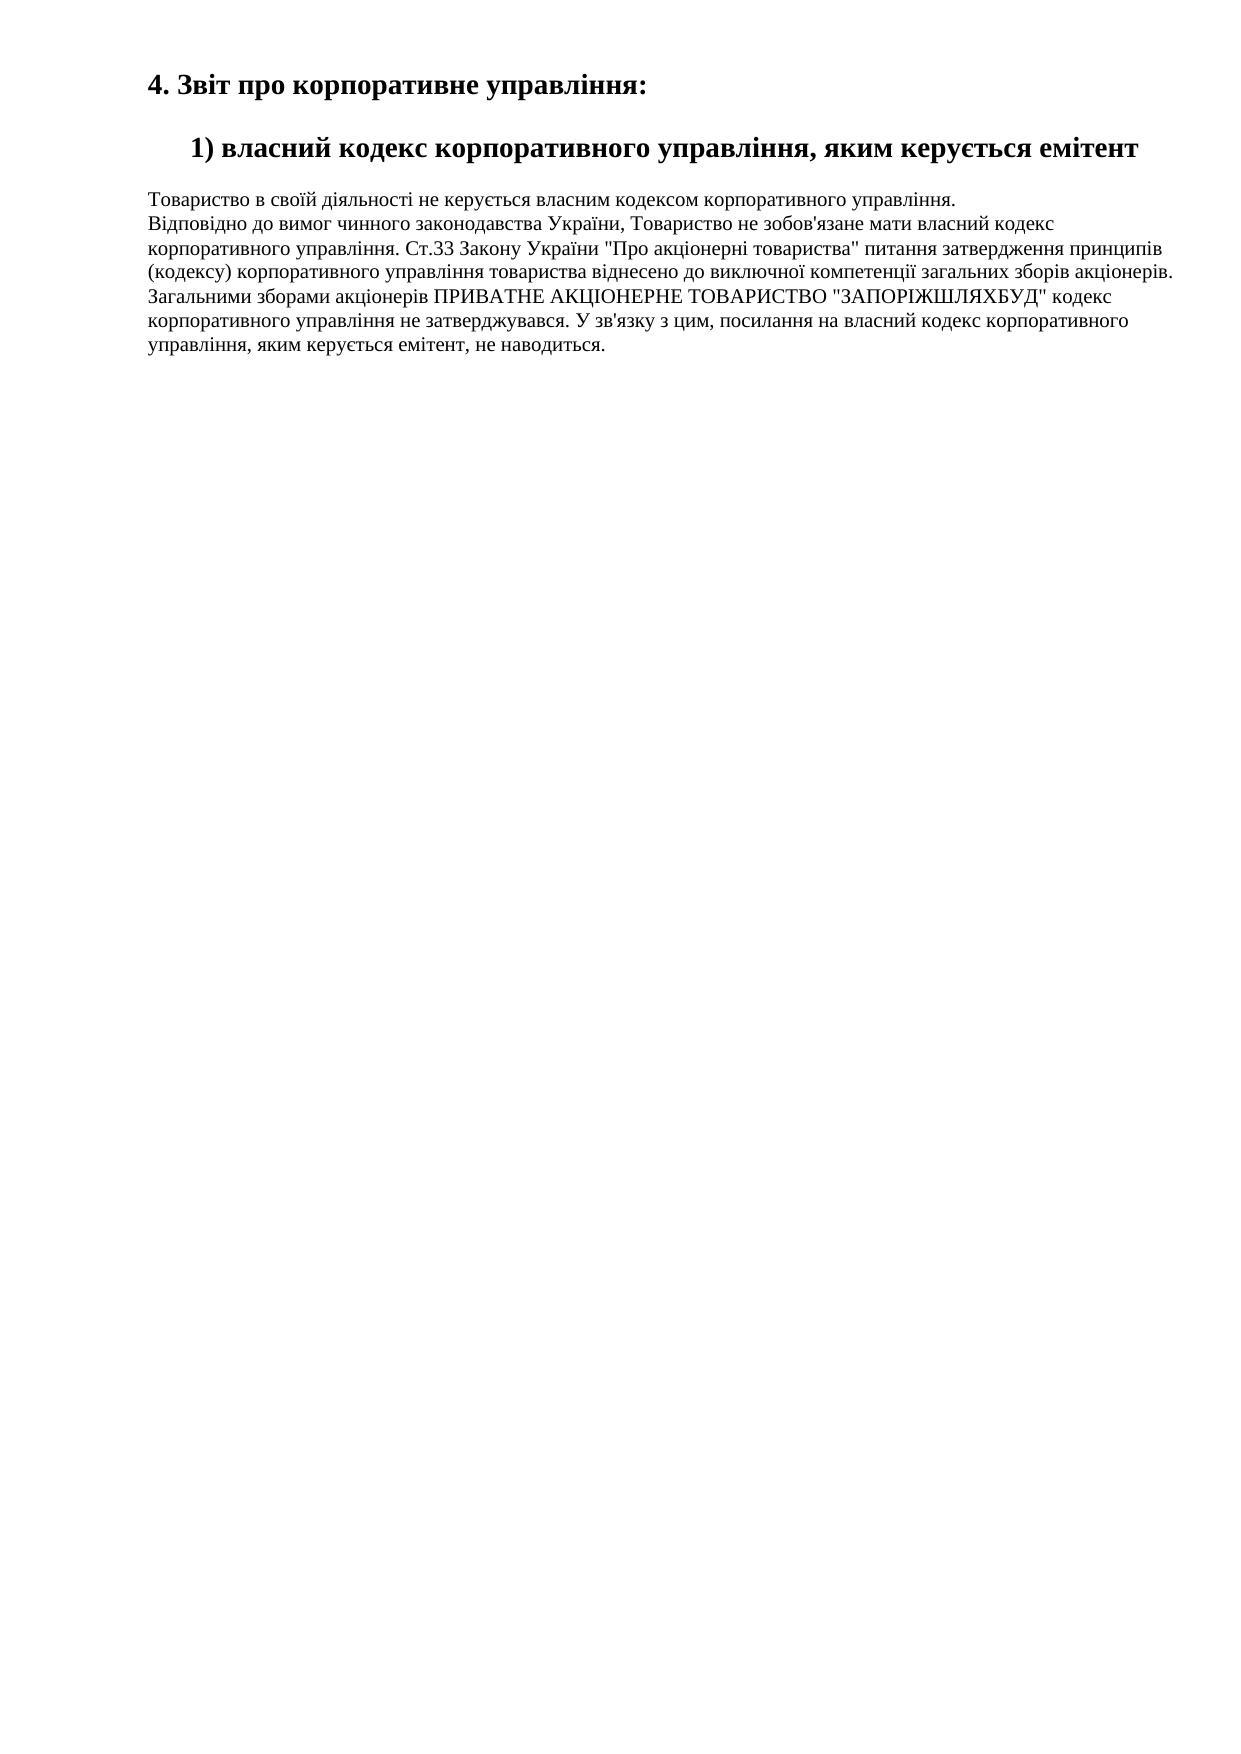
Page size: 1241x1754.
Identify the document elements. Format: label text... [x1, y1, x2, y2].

text Товариство в своїй діяльності не керується власним кодексом корпоративного управління. [148, 187, 1181, 211]
text Відповідно до вимог чинного законодавства України, Товариство не зобов'язане мати власний кодекс корпоративного управління. Ст.33 Закону України "Про акціонерні товариства" питання затвердження принципів (кодексу) корпоративного управління товариства віднесено до виключної компетенції загальних зборів акціонерів. Загальними зборами акціонерів ПРИВАТНЕ АКЦІОНЕРНЕ ТОВАРИСТВО "ЗАПОРІЖШЛЯХБУД" кодекс корпоративного управління не затверджувався. У зв'язку з цим, посилання на власний кодекс корпоративного управління, яким керується емітент, не наводиться. [148, 211, 1181, 356]
text 4. Звіт про корпоративне управління: [148, 67, 1181, 101]
text 1) власний кодекс корпоративного управління, яким керується емітент [148, 130, 1181, 163]
